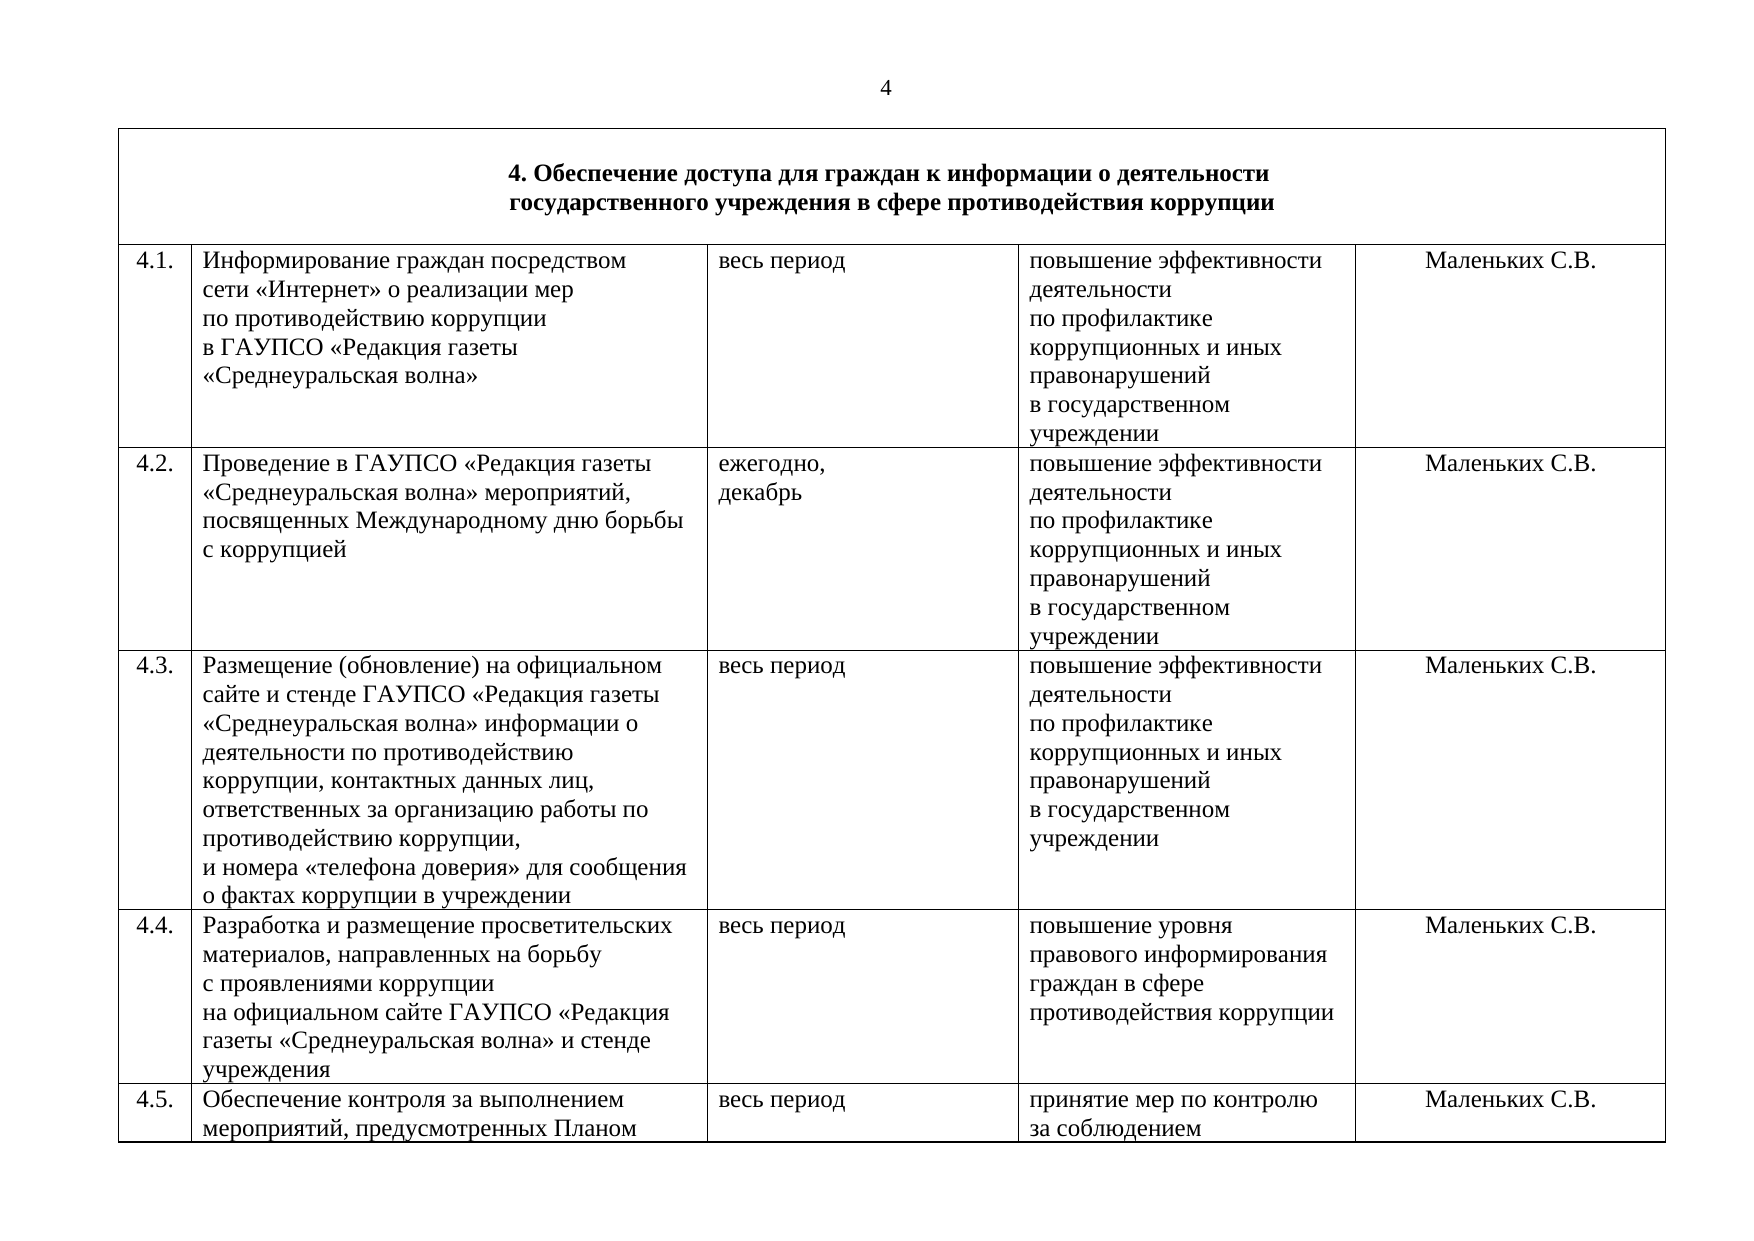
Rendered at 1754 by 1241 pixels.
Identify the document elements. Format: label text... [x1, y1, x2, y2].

table_cell Размещение (обновление) на официальном сайте и стенде ГАУПСО «Редакция газеты «Среднеуральская волна» информации о деятельности по противодействию коррупции, контактных данных лиц, ответственных за организацию работы по противодействию коррупции, и номера «телефона доверия» для сообщения о фактах коррупции в учреждении [192, 651, 707, 909]
table_cell Маленьких С.В. [1356, 651, 1665, 909]
table_cell 4.1. [119, 245, 191, 447]
table_cell повышение уровня правового информирования граждан в сфере противодействия коррупции [1019, 910, 1355, 1083]
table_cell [192, 1084, 707, 1141]
table_cell весь период [708, 651, 1018, 909]
table_cell повышение эффективности деятельности по профилактике коррупционных и иных правонарушений в государственном учреждении [1019, 651, 1355, 909]
table_cell Маленьких С.В. [1356, 1084, 1665, 1141]
table_cell весь период [708, 910, 1018, 1083]
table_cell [1019, 1084, 1355, 1141]
table_cell Информирование граждан посредством сети «Интернет» о реализации мер по противодействию коррупции в ГАУПСО «Редакция газеты «Среднеуральская волна» [192, 245, 707, 447]
table_cell весь период [708, 245, 1018, 447]
table_cell Проведение в ГАУПСО «Редакция газеты «Среднеуральская волна» мероприятий, посвященных Международному дню борьбы с коррупцией [192, 448, 707, 649]
table_cell 4. Обеспечение доступа для граждан к информации о деятельности государственного учреждения в сфере противодействия коррупции [119, 129, 1665, 244]
table_cell весь период [708, 1084, 1018, 1141]
table_cell повышение эффективности деятельности по профилактике коррупционных и иных правонарушений в государственном учреждении [1019, 448, 1355, 649]
table_cell 4.3. [119, 651, 191, 909]
table_cell Разработка и размещение просветительских материалов, направленных на борьбу с проявлениями коррупции на официальном сайте ГАУПСО «Редакция газеты «Среднеуральская волна» и стенде учреждения [192, 910, 707, 1083]
table_cell 4.2. [119, 448, 191, 649]
table_cell Маленьких С.В. [1356, 910, 1665, 1083]
table_cell 4.5. [119, 1084, 191, 1141]
table_cell ежегодно, декабрь [708, 448, 1018, 649]
table_cell 4.4. [119, 910, 191, 1083]
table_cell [1019, 245, 1355, 447]
table_cell Маленьких С.В. [1356, 245, 1665, 447]
table_cell Маленьких С.В. [1356, 448, 1665, 649]
